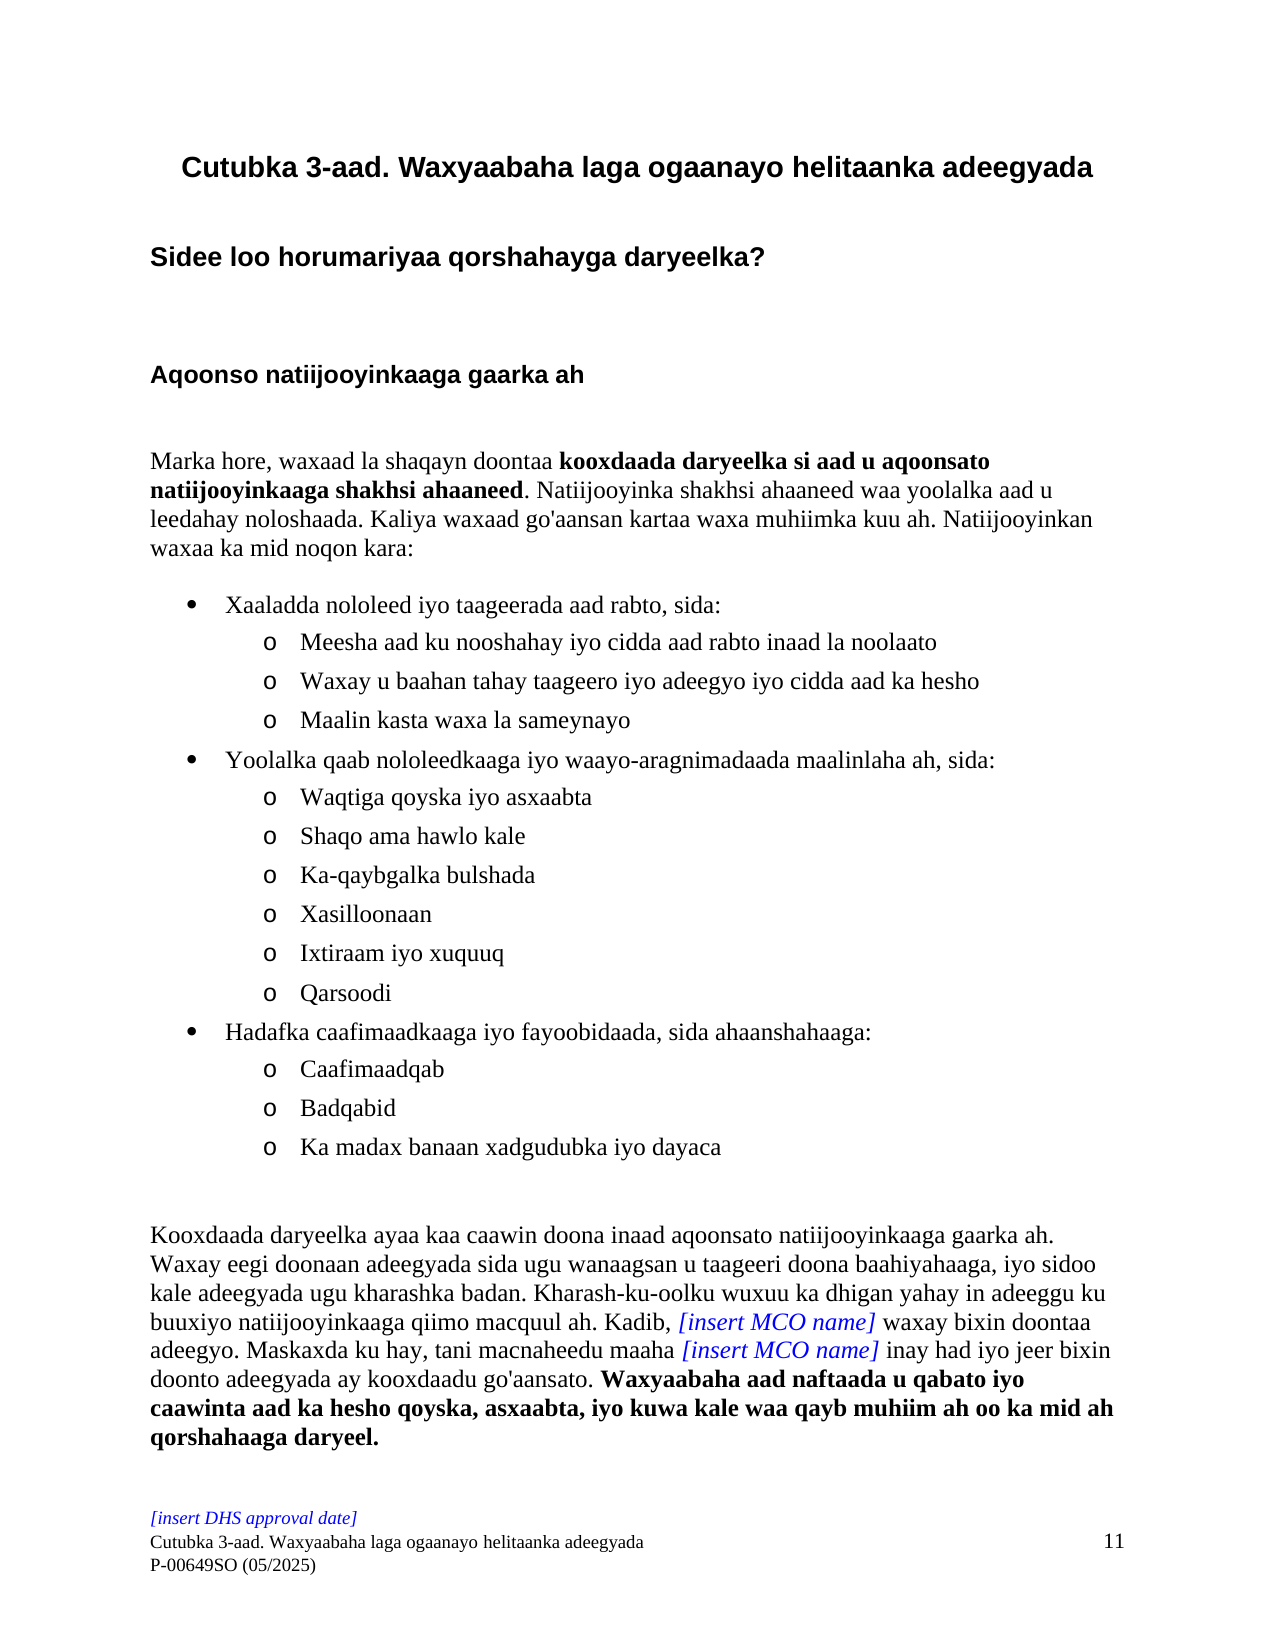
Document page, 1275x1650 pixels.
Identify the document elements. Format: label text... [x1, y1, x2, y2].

subtitle Aqoonso natiijooyinkaaga gaarka ah [150, 360, 1125, 388]
list Xasilloonaan [262, 899, 1125, 930]
list Yoolalka qaab nololeedkaaga iyo waayo-aragnimadaada maalinlaha ah, sida: [187, 745, 1125, 773]
subtitle Sidee loo horumariyaa qorshahayga daryeelka? [150, 241, 1125, 273]
list Meesha aad ku nooshahay iyo cidda aad rabto inaad la noolaato [262, 627, 1125, 658]
list Qarsoodi [262, 978, 1125, 1008]
list Ixtiraam iyo xuquuq [262, 938, 1125, 969]
list Hadafka caafimaadkaaga iyo fayoobidaada, sida ahaanshahaaga: [187, 1017, 1125, 1046]
text Kooxdaada daryeelka ayaa kaa caawin doona inaad aqoonsato natiijooyinkaaga gaarka ah. Waxay eegi doonaan adeegyada sida ugu wanaagsan u taageeri doona baahiyahaaga, iyo sidoo kale adeegyada ugu kharashka badan. Kharash-ku-oolku wuxuu ka dhigan yahay in adeeggu ku buuxiyo natiijooyinkaaga qiimo macquul ah. Kadib, [insert MCO name] waxay bixin doontaa adeegyo. Maskaxda ku hay, tani macnaheedu maaha [insert MCO name] inay had iyo jeer bixin doonto adeegyada ay kooxdaadu go'aansato. Waxyaabaha aad naftaada u qabato iyo caawinta aad ka hesho qoyska, asxaabta, iyo kuwa kale waa qayb muhiim ah oo ka mid ah qorshahaaga daryeel. [150, 1221, 1125, 1451]
list Waxay u baahan tahay taageero iyo adeegyo iyo cidda aad ka hesho [262, 666, 1125, 697]
list Waqtiga qoyska iyo asxaabta [262, 782, 1125, 813]
list Ka madax banaan xadgudubka iyo dayaca [262, 1132, 1125, 1163]
list Badqabid [262, 1093, 1125, 1124]
list Shaqo ama hawlo kale [262, 821, 1125, 852]
text Marka hore, waxaad la shaqayn doontaa kooxdaada daryeelka si aad u aqoonsato natiijooyinkaaga shakhsi ahaaneed. Natiijooyinka shakhsi ahaaneed waa yoolalka aad u leedahay noloshaada. Kaliya waxaad go'aansan kartaa waxa muhiimka kuu ah. Natiijooyinkan waxaa ka mid noqon kara: [150, 446, 1125, 561]
list Xaaladda nololeed iyo taageerada aad rabto, sida: [187, 590, 1125, 619]
list Ka-qaybgalka bulshada [262, 860, 1125, 891]
list Caafimaadqab [262, 1054, 1125, 1085]
subtitle Cutubka 3-aad. Waxyaabaha laga ogaanayo helitaanka adeegyada [150, 150, 1125, 183]
list Maalin kasta waxa la sameynayo [262, 706, 1125, 736]
